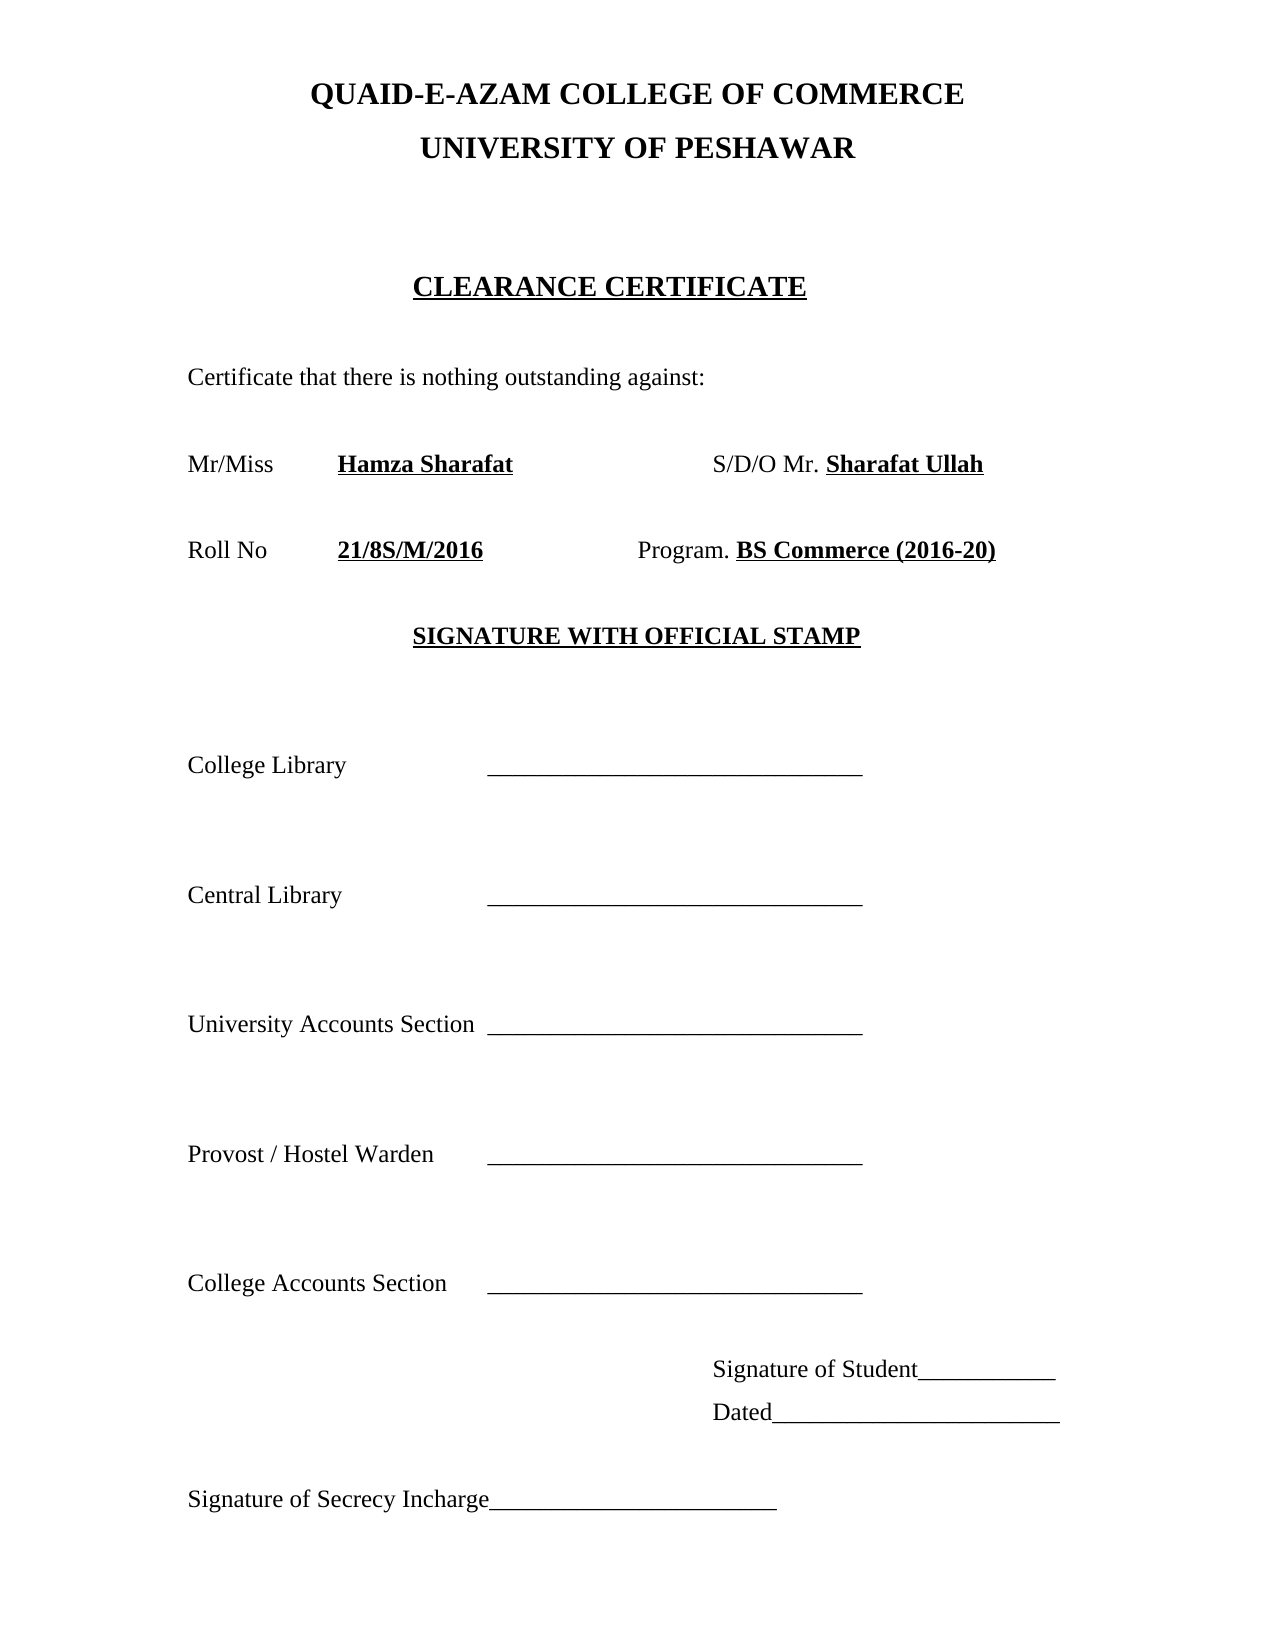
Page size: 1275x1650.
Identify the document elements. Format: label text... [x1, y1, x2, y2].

text Dated_______________________ [187, 1397, 1087, 1426]
text Provost / Hostel Warden ______________________________ [187, 1139, 1087, 1167]
text Signature of Secrecy Incharge_______________________ [187, 1484, 1087, 1512]
text Mr/Miss Hamza Sharafat S/D/O Mr. Sharafat Ullah [187, 449, 1087, 477]
text QUAID-E-AZAM COLLEGE OF COMMERCE [187, 75, 1087, 111]
text Signature of Student___________ [637, 1354, 1087, 1383]
text College Accounts Section ______________________________ [187, 1268, 1087, 1297]
text Roll No 21/8S/M/2016 Program. BS Commerce (2016-20) [187, 535, 1087, 564]
text College Library ______________________________ [187, 751, 1087, 779]
text CLEARANCE CERTIFICATE [412, 269, 1087, 302]
text Certificate that there is nothing outstanding against: [187, 362, 1087, 391]
text UNIVERSITY OF PESHAWAR [187, 129, 1087, 165]
text University Accounts Section ______________________________ [187, 1009, 1087, 1038]
text SIGNATURE WITH OFFICIAL STAMP [337, 621, 1087, 650]
text Central Library ______________________________ [187, 880, 1087, 909]
